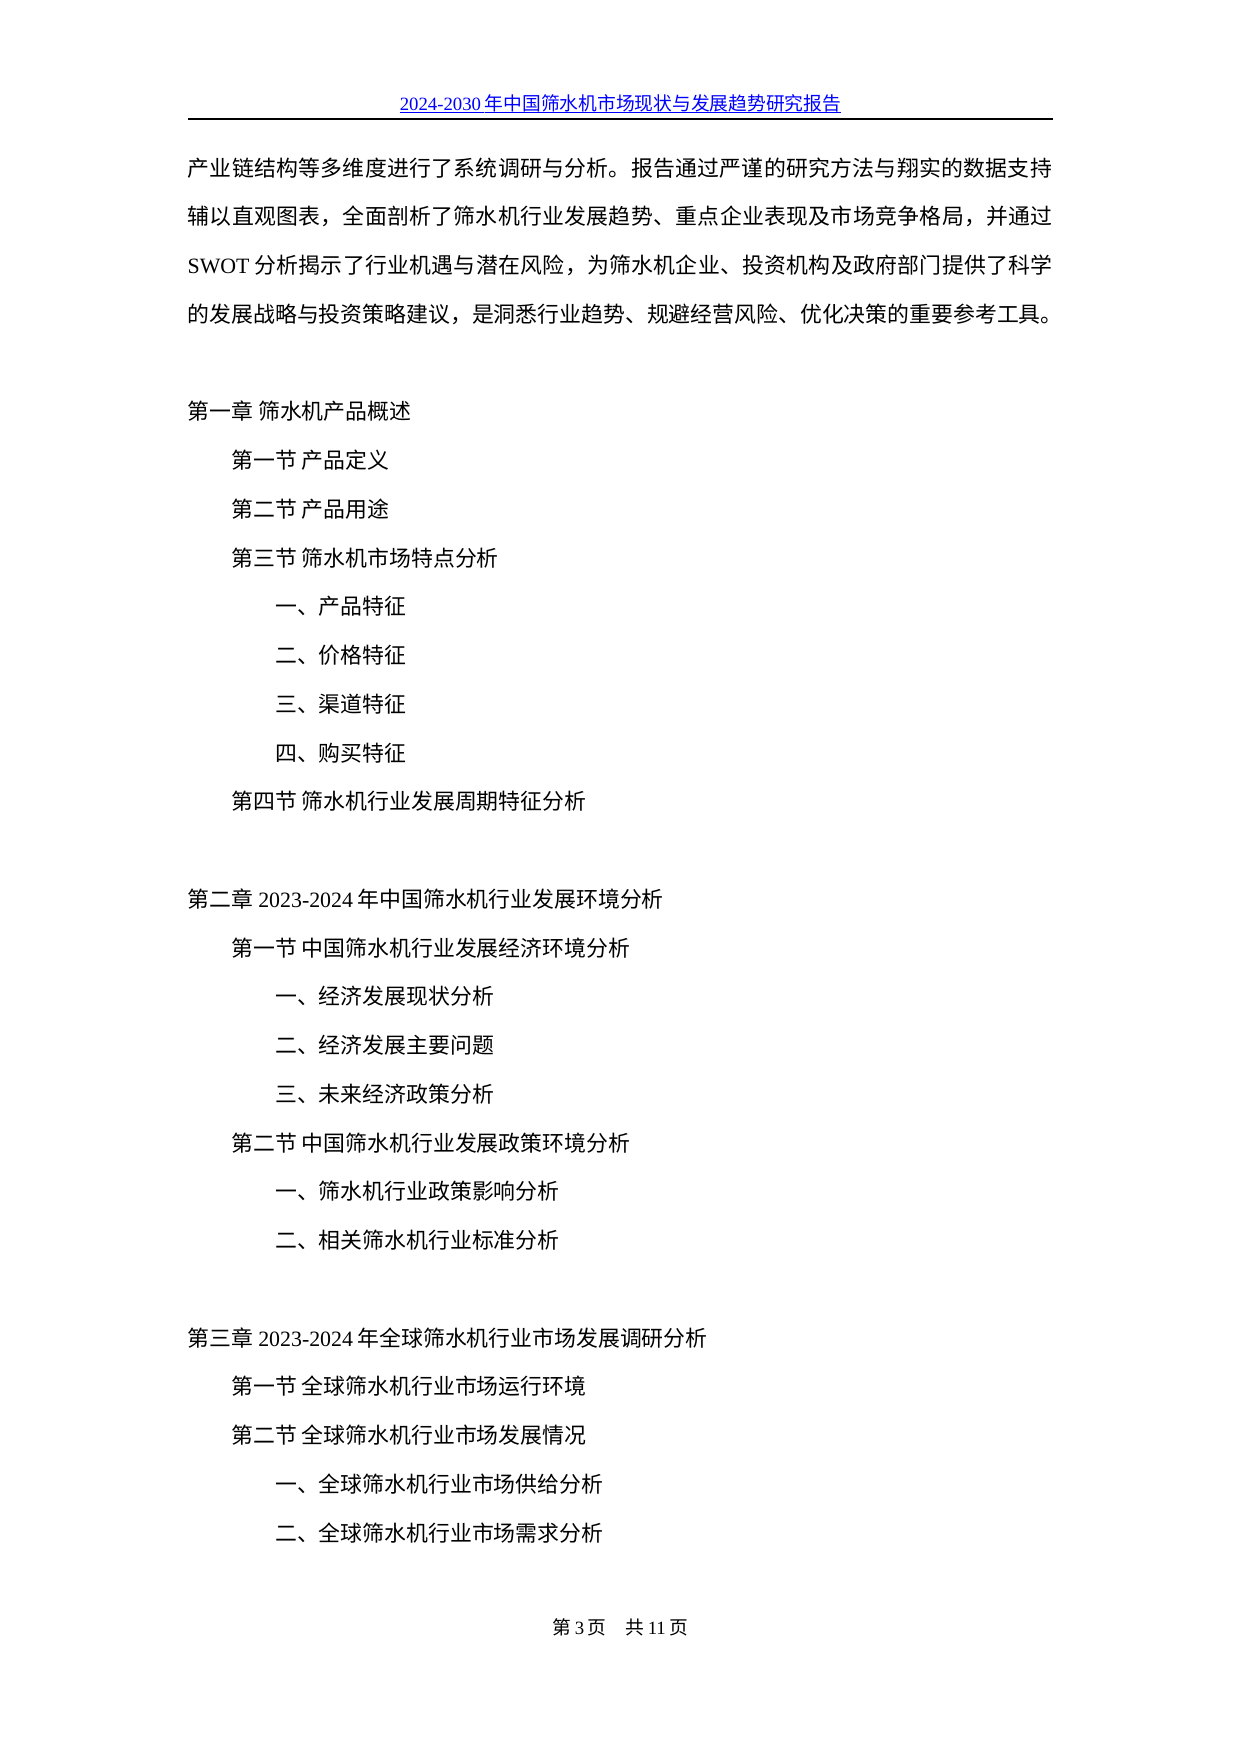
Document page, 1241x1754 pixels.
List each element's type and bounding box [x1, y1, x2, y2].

text [187, 150, 1053, 1548]
